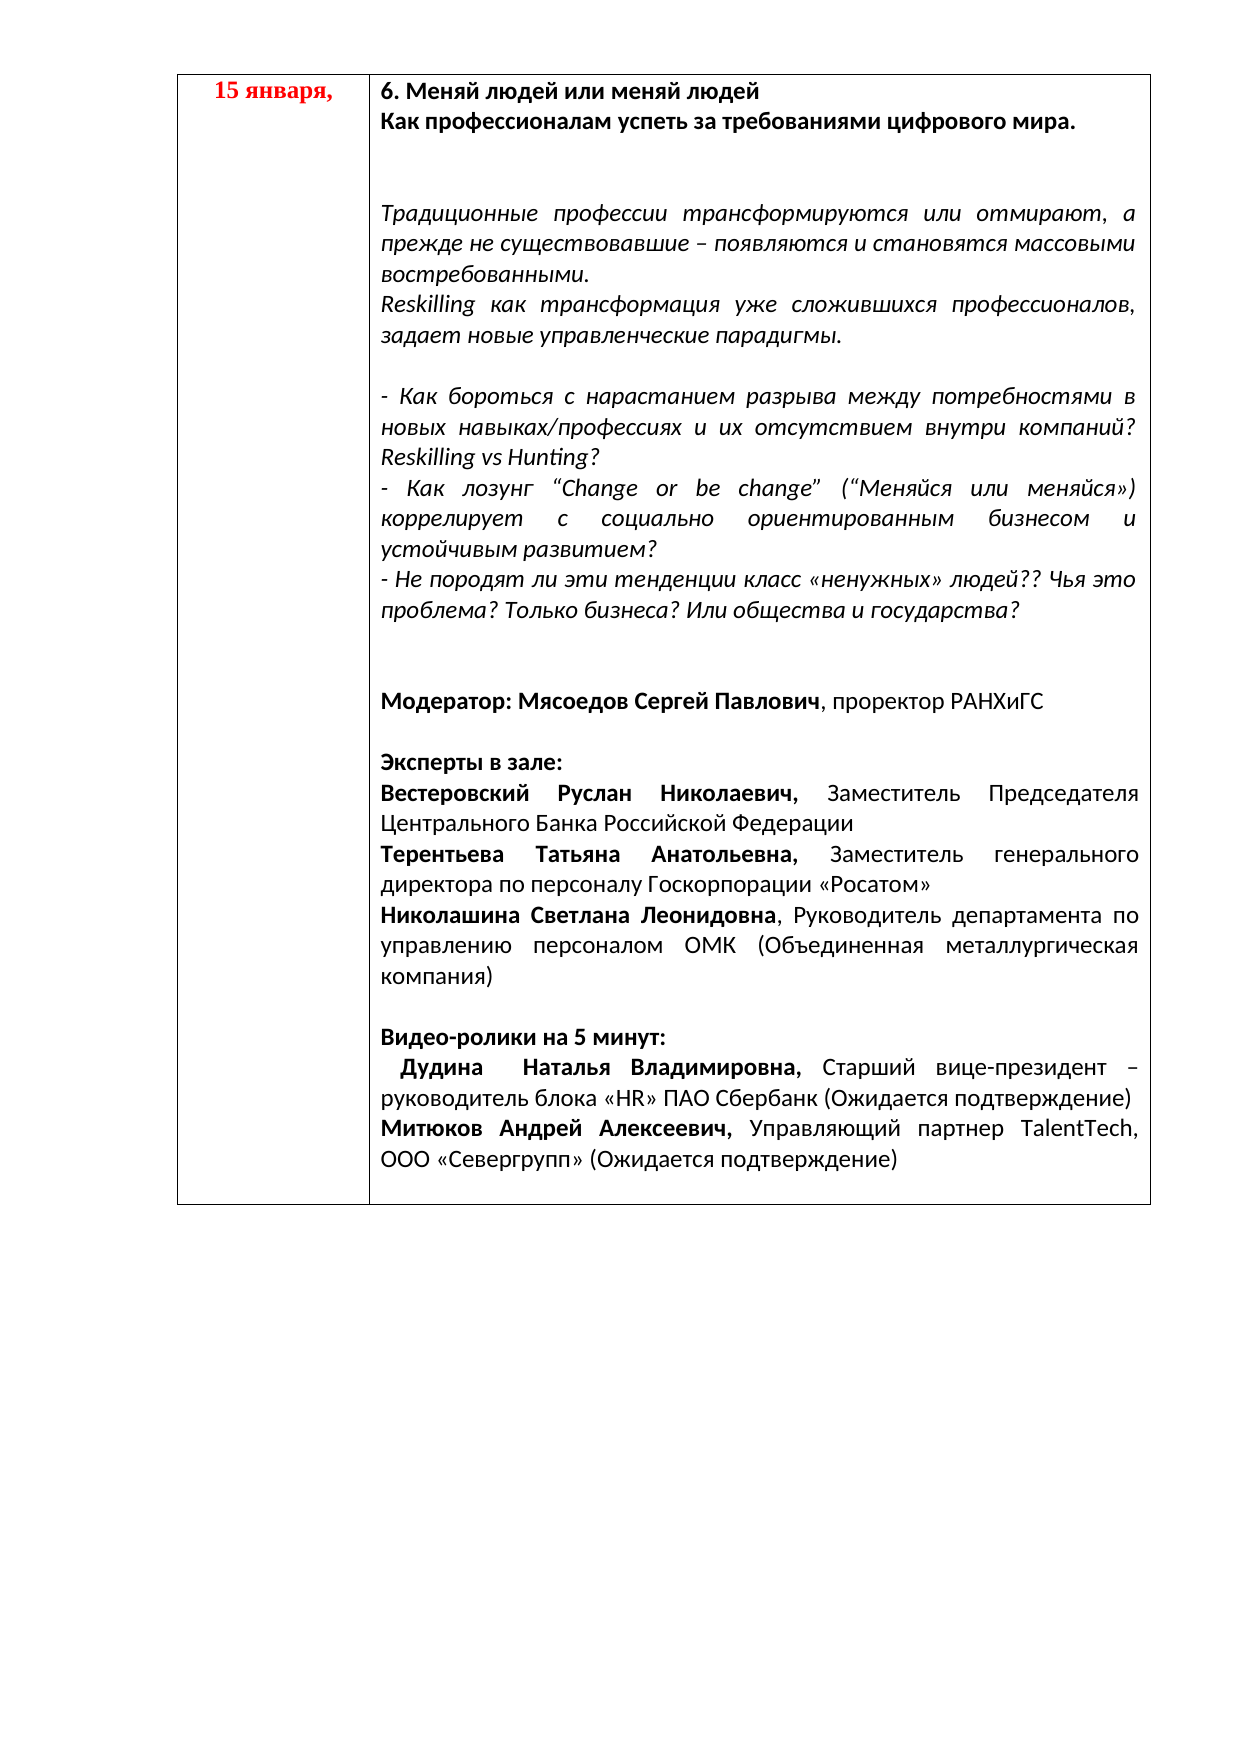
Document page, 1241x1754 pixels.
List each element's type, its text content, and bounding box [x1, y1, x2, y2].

table_cell 15 января, [178, 75, 369, 1204]
table_cell 6. Меняй людей или меняй людей Как профессионалам успеть за требованиями цифрового мира. Традиционные профессии трансформируются или отмирают, а прежде не существовавшие – появляются и становятся массовыми востребованными. Reskilling как трансформация уже сложившихся профессионалов, задает новые управленческие парадигмы. - Как бороться с нарастанием разрыва между потребностями в новых навыках/профессиях и их отсутствием внутри компаний? Reskilling vs Hunting? - Как лозунг “Change or be change” (“Меняйся или меняйся») коррелирует с социально ориентированным бизнесом и устойчивым развитием? - Не породят ли эти тенденции класс «ненужных» людей?? Чья это проблема? Только бизнеса? Или общества и государства? Модератор: Мясоедов Сергей Павлович, проректор РАНХиГС Эксперты в зале: Вестеровский Руслан Николаевич, Заместитель Председателя Центрального Банка Российской Федерации Терентьева Татьяна Анатольевна, Заместитель генерального директора по персоналу Госкорпорации «Росатом» Николашина Светлана Леонидовна, Руководитель департамента по управлению персоналом ОМК (Объединенная металлургическая компания) Видео-ролики на 5 минут: Дудина Наталья Владимировна, Старший вице-президент – руководитель блока «HR» ПАО Сбербанк (Ожидается подтверждение) Митюков Андрей Алексеевич, Управляющий партнер TalentTech, ООО «Севергрупп» (Ожидается подтверждение) [370, 75, 1150, 1204]
